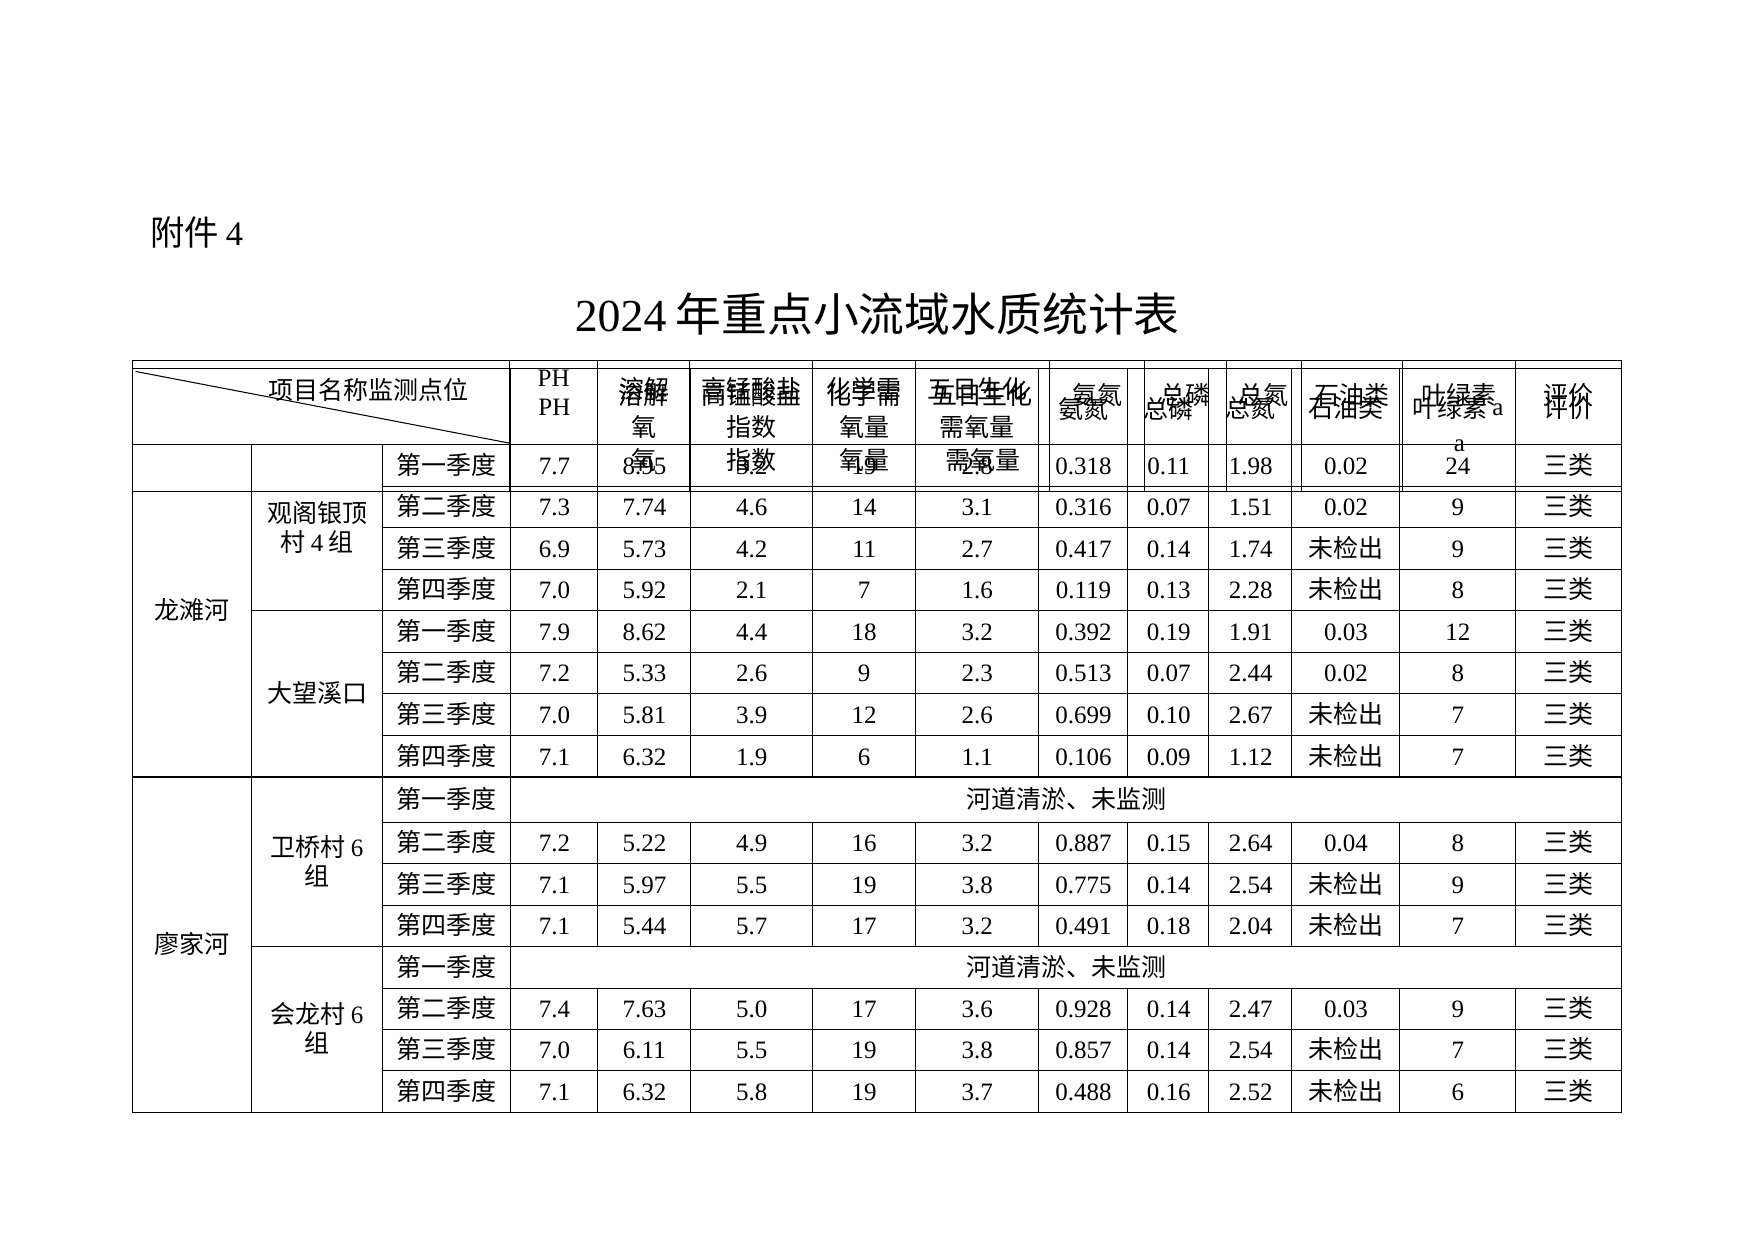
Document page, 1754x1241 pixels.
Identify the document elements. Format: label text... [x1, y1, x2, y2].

table_cell 三类 [1516, 906, 1621, 946]
table_cell 5.5 [691, 1030, 812, 1070]
table_cell 0.07 [1128, 653, 1208, 693]
table_cell 7.1 [511, 906, 597, 946]
table_cell 河道清淤、未监测 [511, 947, 1621, 987]
table_header PH [511, 369, 597, 444]
table_cell 5.0 [691, 989, 812, 1029]
table_cell 9 [1400, 989, 1515, 1029]
table_cell 5.7 [691, 906, 812, 946]
table_header 项目名称监测点位 [133, 369, 510, 444]
table_cell 三类 [1516, 528, 1621, 569]
table_cell 2.3 [916, 653, 1038, 693]
text 附件4 [150, 198, 1604, 263]
table_cell 2.04 [1209, 906, 1291, 946]
table_cell 0.15 [1128, 823, 1208, 863]
table_cell 0.316 [1039, 487, 1127, 527]
table_cell 7.0 [511, 1030, 597, 1070]
table_cell 0.03 [1292, 611, 1399, 652]
table_cell 0.928 [1039, 989, 1127, 1029]
table_cell 4.9 [691, 823, 812, 863]
table_cell 第二季度 [383, 823, 510, 863]
table_cell 0.18 [1128, 906, 1208, 946]
table_header 总磷 [1128, 369, 1208, 444]
table_cell 7 [813, 570, 915, 610]
table_cell 1.6 [916, 570, 1038, 610]
table_cell 0.392 [1039, 611, 1127, 652]
table_cell 3.2 [916, 823, 1038, 863]
table_cell 1.51 [1209, 487, 1291, 527]
table_cell 0.417 [1039, 528, 1127, 569]
table_cell 0.14 [1128, 864, 1208, 905]
table_cell 7.74 [598, 487, 690, 527]
text 2024年重点小流域水质统计表 [150, 263, 1604, 360]
table_header 氨氮 [1039, 369, 1127, 444]
table_cell 1.12 [1209, 736, 1291, 776]
table_cell 19 [813, 1030, 915, 1070]
table_cell 9 [1400, 487, 1515, 527]
table_cell 0.02 [1292, 445, 1399, 486]
table_cell 2.54 [1209, 1030, 1291, 1070]
table_cell 9 [1400, 528, 1515, 569]
table_cell 0.13 [1128, 570, 1208, 610]
table_header 溶解氧 [598, 369, 690, 444]
table_cell 0.699 [1039, 694, 1127, 735]
table_cell 24 [1400, 445, 1515, 486]
table_cell 2.64 [1209, 823, 1291, 863]
table_cell 7.1 [511, 1071, 597, 1112]
table_cell 0.02 [1292, 487, 1399, 527]
table_cell 2.8 [916, 445, 1038, 486]
table_cell 0.106 [1039, 736, 1127, 776]
table_cell 三类 [1516, 989, 1621, 1029]
table_cell 3.2 [691, 445, 812, 486]
table_cell 第三季度 [383, 864, 510, 905]
table_cell 3.9 [691, 694, 812, 735]
table_cell 3.1 [916, 487, 1038, 527]
table_cell 5.22 [598, 823, 690, 863]
table_cell 7.2 [511, 823, 597, 863]
table_cell 7.1 [511, 736, 597, 776]
table_cell 0.11 [1128, 445, 1208, 486]
table_cell 2.44 [1209, 653, 1291, 693]
table_cell 0.02 [1292, 653, 1399, 693]
table_cell 第四季度 [383, 906, 510, 946]
table_cell 0.16 [1128, 1071, 1208, 1112]
table_cell 廖家河 [133, 778, 251, 1112]
table_cell 6.32 [598, 1071, 690, 1112]
table_cell 8 [1400, 570, 1515, 610]
table_cell 14 [813, 487, 915, 527]
table_cell 0.19 [1128, 611, 1208, 652]
table_cell 0.10 [1128, 694, 1208, 735]
table_cell 5.73 [598, 528, 690, 569]
table_cell 7.0 [511, 694, 597, 735]
table_cell 第二季度 [383, 653, 510, 693]
table_cell 0.887 [1039, 823, 1127, 863]
table_cell 未检出 [1292, 528, 1399, 569]
table_cell 12 [813, 694, 915, 735]
table_cell 4.6 [691, 487, 812, 527]
table_cell 18 [813, 611, 915, 652]
table_cell 会龙村6组 [252, 947, 382, 1112]
table_cell 2.6 [916, 694, 1038, 735]
table_cell 11 [813, 528, 915, 569]
table_cell 5.33 [598, 653, 690, 693]
table_cell 河道清淤、未监测 [511, 778, 1621, 822]
table_cell 7.2 [511, 653, 597, 693]
table_cell 7 [1400, 736, 1515, 776]
table_cell 第一季度 [383, 445, 510, 486]
table_cell 2.54 [1209, 864, 1291, 905]
table_cell 未检出 [1292, 1030, 1399, 1070]
table_cell 2.1 [691, 570, 812, 610]
table_cell 6.9 [511, 528, 597, 569]
table_cell 2.28 [1209, 570, 1291, 610]
table_cell 3.2 [916, 906, 1038, 946]
table_cell 2.52 [1209, 1071, 1291, 1112]
table_cell 7.4 [511, 989, 597, 1029]
table_cell 7.9 [511, 611, 597, 652]
table_header 石油类 [1292, 369, 1399, 444]
table_cell 三类 [1516, 570, 1621, 610]
table_cell 0.03 [1292, 989, 1399, 1029]
table_cell 6.11 [598, 1030, 690, 1070]
table_cell 6.32 [598, 736, 690, 776]
table_cell 第三季度 [383, 1030, 510, 1070]
table_header 化学需氧量 [813, 369, 915, 444]
table_cell 5.97 [598, 864, 690, 905]
table_cell 0.14 [1128, 528, 1208, 569]
table_cell 7.63 [598, 989, 690, 1029]
table_cell 0.491 [1039, 906, 1127, 946]
table_cell 3.7 [916, 1071, 1038, 1112]
table_cell 9 [813, 653, 915, 693]
table_cell 1.98 [1209, 445, 1291, 486]
table_cell 0.775 [1039, 864, 1127, 905]
table_cell 第二季度 [383, 989, 510, 1029]
table_header 叶绿素a [1400, 369, 1515, 444]
table_cell 5.8 [691, 1071, 812, 1112]
table_cell 第四季度 [383, 1071, 510, 1112]
table_cell 三类 [1516, 653, 1621, 693]
table_cell 0.318 [1039, 445, 1127, 486]
table_cell 8 [1400, 823, 1515, 863]
table_cell 2.67 [1209, 694, 1291, 735]
table_cell 8 [1400, 653, 1515, 693]
table_cell 三类 [1516, 611, 1621, 652]
table_cell 8.62 [598, 611, 690, 652]
table_cell 第一季度 [383, 947, 510, 987]
table_cell 3.8 [916, 864, 1038, 905]
table_cell 9 [1400, 864, 1515, 905]
table_cell 第四季度 [383, 736, 510, 776]
table_cell 三类 [1516, 864, 1621, 905]
table_cell 0.14 [1128, 989, 1208, 1029]
table_cell 5.5 [691, 864, 812, 905]
table_cell 观阁银顶村4组 [252, 445, 382, 610]
table_cell 三类 [1516, 823, 1621, 863]
table_header 总氮 [1209, 369, 1291, 444]
table_cell 0.513 [1039, 653, 1127, 693]
table_cell 三类 [1516, 736, 1621, 776]
table_cell 1.74 [1209, 528, 1291, 569]
table_cell 2.6 [691, 653, 812, 693]
table_header 评价 [1516, 369, 1621, 444]
table_cell 19 [813, 864, 915, 905]
table_cell 19 [813, 445, 915, 486]
table_cell 1.1 [916, 736, 1038, 776]
table_cell 2.7 [916, 528, 1038, 569]
table_cell 0.07 [1128, 487, 1208, 527]
table_cell 7.0 [511, 570, 597, 610]
table_cell 卫桥村6组 [252, 778, 382, 946]
table_cell 三类 [1516, 487, 1621, 527]
table_cell 16 [813, 823, 915, 863]
table_cell 三类 [1516, 1030, 1621, 1070]
table_cell 3.2 [916, 611, 1038, 652]
table_cell 7.3 [511, 487, 597, 527]
table_cell 3.6 [916, 989, 1038, 1029]
table_cell 未检出 [1292, 694, 1399, 735]
table_cell 1.91 [1209, 611, 1291, 652]
table_cell 8.95 [598, 445, 690, 486]
table_cell 4.4 [691, 611, 812, 652]
table_cell 第一季度 [383, 778, 510, 822]
table_cell 5.81 [598, 694, 690, 735]
table_cell 0.119 [1039, 570, 1127, 610]
table_cell 7 [1400, 694, 1515, 735]
table_cell 7 [1400, 906, 1515, 946]
table_cell 第三季度 [383, 694, 510, 735]
table_cell 0.488 [1039, 1071, 1127, 1112]
table_cell 5.44 [598, 906, 690, 946]
table_cell 0.04 [1292, 823, 1399, 863]
table_cell 未检出 [1292, 736, 1399, 776]
table_cell 1.9 [691, 736, 812, 776]
table_cell 6 [1400, 1071, 1515, 1112]
table_cell 未检出 [1292, 570, 1399, 610]
table_cell 4.2 [691, 528, 812, 569]
table_cell 未检出 [1292, 864, 1399, 905]
table_cell 6 [813, 736, 915, 776]
table_cell 17 [813, 906, 915, 946]
table_cell 0.14 [1128, 1030, 1208, 1070]
table_cell 大望溪口 [252, 611, 382, 776]
table_cell 未检出 [1292, 906, 1399, 946]
table_cell 7 [1400, 1030, 1515, 1070]
table_cell 第一季度 [383, 611, 510, 652]
table_cell 19 [813, 1071, 915, 1112]
table_cell 7.7 [511, 445, 597, 486]
table_cell 三类 [1516, 445, 1621, 486]
table_cell 三类 [1516, 1071, 1621, 1112]
table_cell 17 [813, 989, 915, 1029]
table_cell 三类 [1516, 694, 1621, 735]
table_cell 2.47 [1209, 989, 1291, 1029]
table_cell 7.1 [511, 864, 597, 905]
table_cell 龙滩河 [133, 445, 251, 776]
table_cell 第二季度 [383, 487, 510, 527]
table_cell 0.857 [1039, 1030, 1127, 1070]
table_cell 5.92 [598, 570, 690, 610]
table_cell 3.8 [916, 1030, 1038, 1070]
table_cell 0.09 [1128, 736, 1208, 776]
table_header 五日生化需氧量 [916, 369, 1038, 444]
table_cell 第三季度 [383, 528, 510, 569]
table_cell 第四季度 [383, 570, 510, 610]
table_header 高锰酸盐指数 [691, 369, 812, 444]
table_cell 未检出 [1292, 1071, 1399, 1112]
table_cell 12 [1400, 611, 1515, 652]
